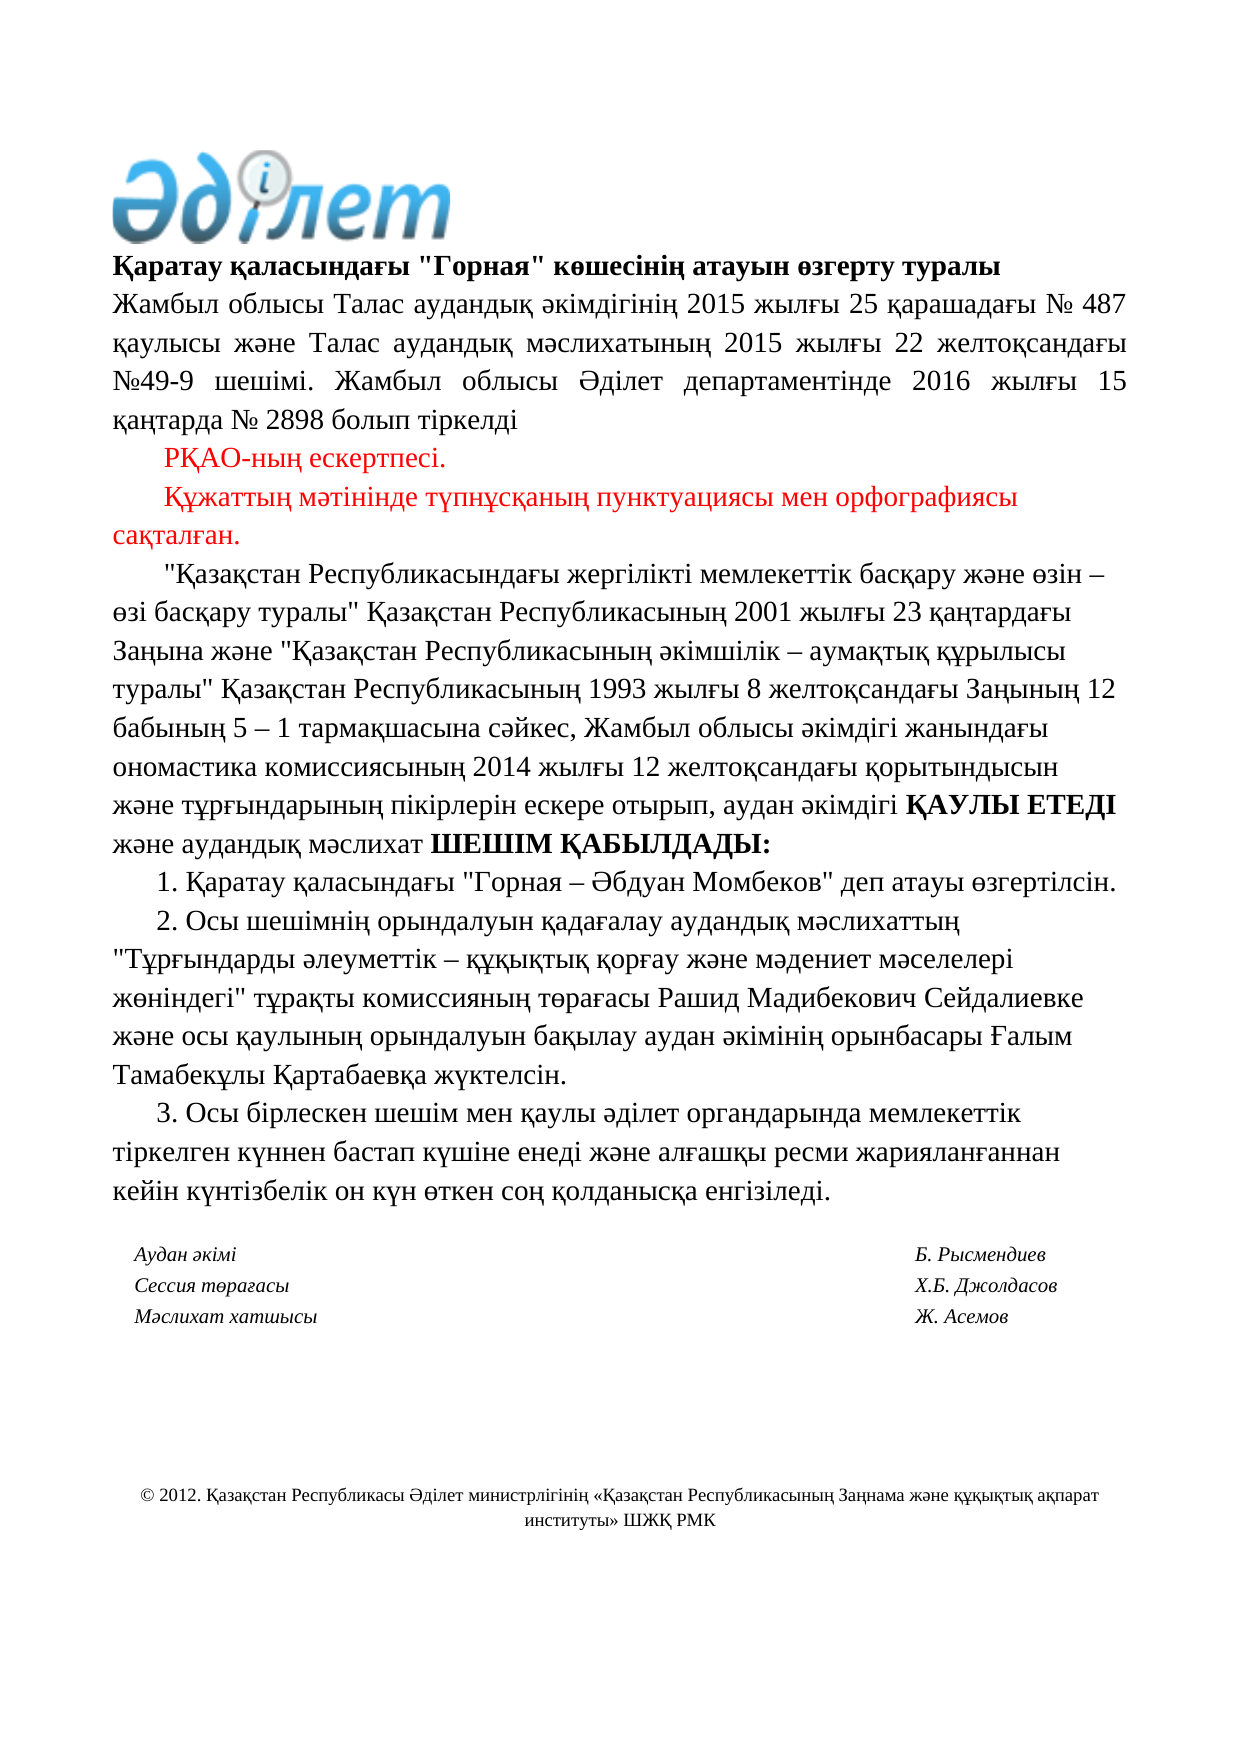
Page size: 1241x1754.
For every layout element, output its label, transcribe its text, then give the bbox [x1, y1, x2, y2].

picture [112, 150, 451, 244]
table_cell Х.Б. Джолдасов [913, 1271, 1240, 1302]
text © 2012. Қазақстан Республикасы Әділет министрлігінің «Қазақстан Республикасының Заңнама және құқықтық ақпарат институты» ШЖҚ РМК [112, 1484, 1128, 1531]
text Қаратау қаласындағы "Горная" көшесінің атауын өзгерту туралы [112, 248, 1128, 281]
text Жамбыл облысы Талас аудандық әкімдігінің 2015 жылғы 25 қарашадағы № 487 қаулысы және Талас аудандық мәслихатының 2015 жылғы 22 желтоқсандағы №49-9 шешімі. Жамбыл облысы Әділет департаментінде 2016 жылғы 15 қаңтарда № 2898 болып тіркелді [112, 286, 1128, 435]
text РҚАО-ның ескертпесі. Құжаттың мәтінінде түпнұсқаның пунктуациясы мен орфографиясы сақталған. "Қазақстан Республикасындағы жергілікті мемлекеттік басқару және өзін – өзі басқару туралы" Қазақстан Республикасының 2001 жылғы 23 қаңтардағы Заңына және "Қазақстан Республикасының әкімшілік – аумақтық құрылысы туралы" Қазақстан Республикасының 1993 жылғы 8 желтоқсандағы Заңының 12 бабының 5 – 1 тармақшасына сәйкес, Жамбыл облысы әкімдігі жанындағы ономастика комиссиясының 2014 жылғы 12 желтоқсандағы қорытындысын және тұрғындарының пікірлерін ескере отырып, аудан әкімдігі ҚАУЛЫ ЕТЕДІ және аудандық мәслихат ШЕШІМ ҚАБЫЛДАДЫ: 1. Қаратау қаласындағы "Горная – Әбдуан Момбеков" деп атауы өзгертілсін. 2. Осы шешімнің орындалуын қадағалау аудандық мәслихаттың "Тұрғындарды әлеуметтік – құқықтық қорғау және мәдениет мәселелері жөніндегі" тұрақты комиссияның төрағасы Рашид Мадибекович Сейдалиевке және осы қаулының орындалуын бақылау аудан әкімінің орынбасары Ғалым Тамабекұлы Қартабаевқа жүктелсін. 3. Осы бірлескен шешім мен қаулы әділет органдарында мемлекеттік тіркелген күннен бастап күшіне енеді және алғашқы ресми жарияланғаннан кейін күнтізбелік он күн өткен соң қолданысқа енгізіледі. [112, 440, 1128, 1236]
table_cell Сессия төрағасы [101, 1271, 913, 1302]
table_cell Ж. Асемов [913, 1302, 1240, 1333]
table_cell Мәслихат хатшысы [101, 1302, 913, 1333]
table_header Б. Рысмендиев [913, 1240, 1240, 1271]
table_header Аудан әкімі [101, 1240, 913, 1271]
